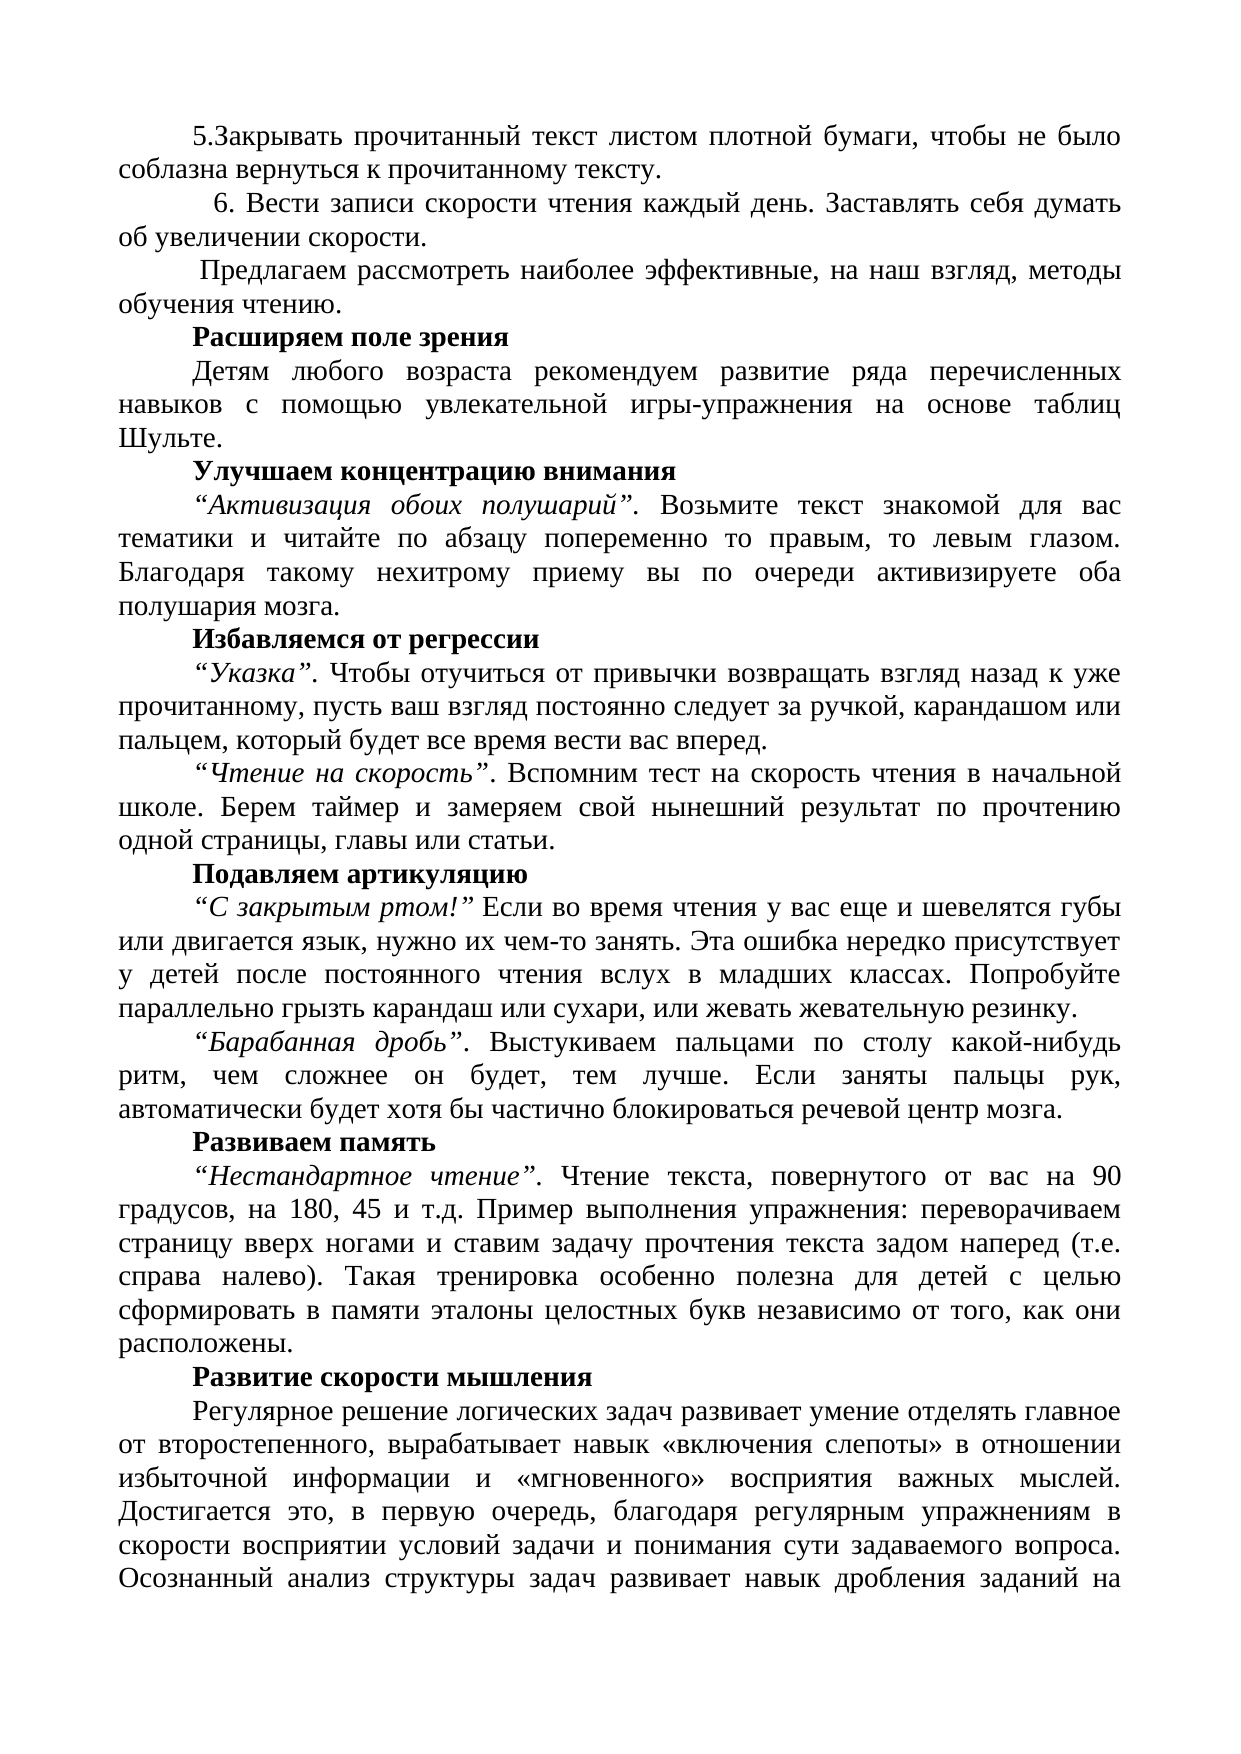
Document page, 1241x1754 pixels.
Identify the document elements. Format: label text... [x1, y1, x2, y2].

text 6. Вести записи скорости чтения каждый день. Заставлять себя думать об увеличении скорости. [118, 185, 1122, 252]
text 5.Закрывать прочитанный текст листом плотной бумаги, чтобы не было соблазна вернуться к прочитанному тексту. [118, 118, 1122, 185]
text “Барабанная дробь”. Выстукиваем пальцами по столу какой-нибудь ритм, чем сложнее он будет, тем лучше. Если заняты пальцы рук, автоматически будет хотя бы частично блокироваться речевой центр мозга. [118, 1024, 1122, 1124]
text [118, 1393, 1122, 1594]
text “Указка”. Чтобы отучиться от привычки возвращать взгляд назад к уже прочитанному, пусть ваш взгляд постоянно следует за ручкой, карандашом или пальцем, который будет все время вести вас вперед. [118, 655, 1122, 755]
text “С закрытым ртом!” Если во время чтения у вас еще и шевелятся губы или двигается язык, нужно их чем-то занять. Эта ошибка нередко присутствует у детей после постоянного чтения вслух в младших классах. Попробуйте параллельно грызть карандаш или сухари, или жевать жевательную резинку. [118, 889, 1122, 1024]
text Избавляемся от регрессии [118, 621, 1122, 655]
text Предлагаем рассмотреть наиболее эффективные, на наш взгляд, методы обучения чтению. [118, 252, 1122, 319]
text “Активизация обоих полушарий”. Возьмите текст знакомой для вас тематики и читайте по абзацу попеременно то правым, то левым глазом. Благодаря такому нехитрому приему вы по очереди активизируете оба полушария мозга. [118, 487, 1122, 621]
text “Нестандартное чтение”. Чтение текста, повернутого от вас на 90 градусов, на 180, 45 и т.д. Пример выполнения упражнения: переворачиваем страницу вверх ногами и ставим задачу прочтения текста задом наперед (т.е. справа налево). Такая тренировка особенно полезна для детей с целью сформировать в памяти эталоны целостных букв независимо от того, как они расположены. [118, 1158, 1122, 1359]
text Развитие скорости мышления [118, 1359, 1122, 1393]
text Улучшаем концентрацию внимания [118, 453, 1122, 487]
text Развиваем память [118, 1124, 1122, 1158]
text Детям любого возраста рекомендуем развитие ряда перечисленных навыков с помощью увлекательной игры-упражнения на основе таблиц Шульте. [118, 353, 1122, 453]
text “Чтение на скорость”. Вспомним тест на скорость чтения в начальной школе. Берем таймер и замеряем свой нынешний результат по прочтению одной страницы, главы или статьи. [118, 755, 1122, 856]
text Подавляем артикуляцию [118, 856, 1122, 889]
text Расширяем поле зрения [118, 319, 1122, 353]
